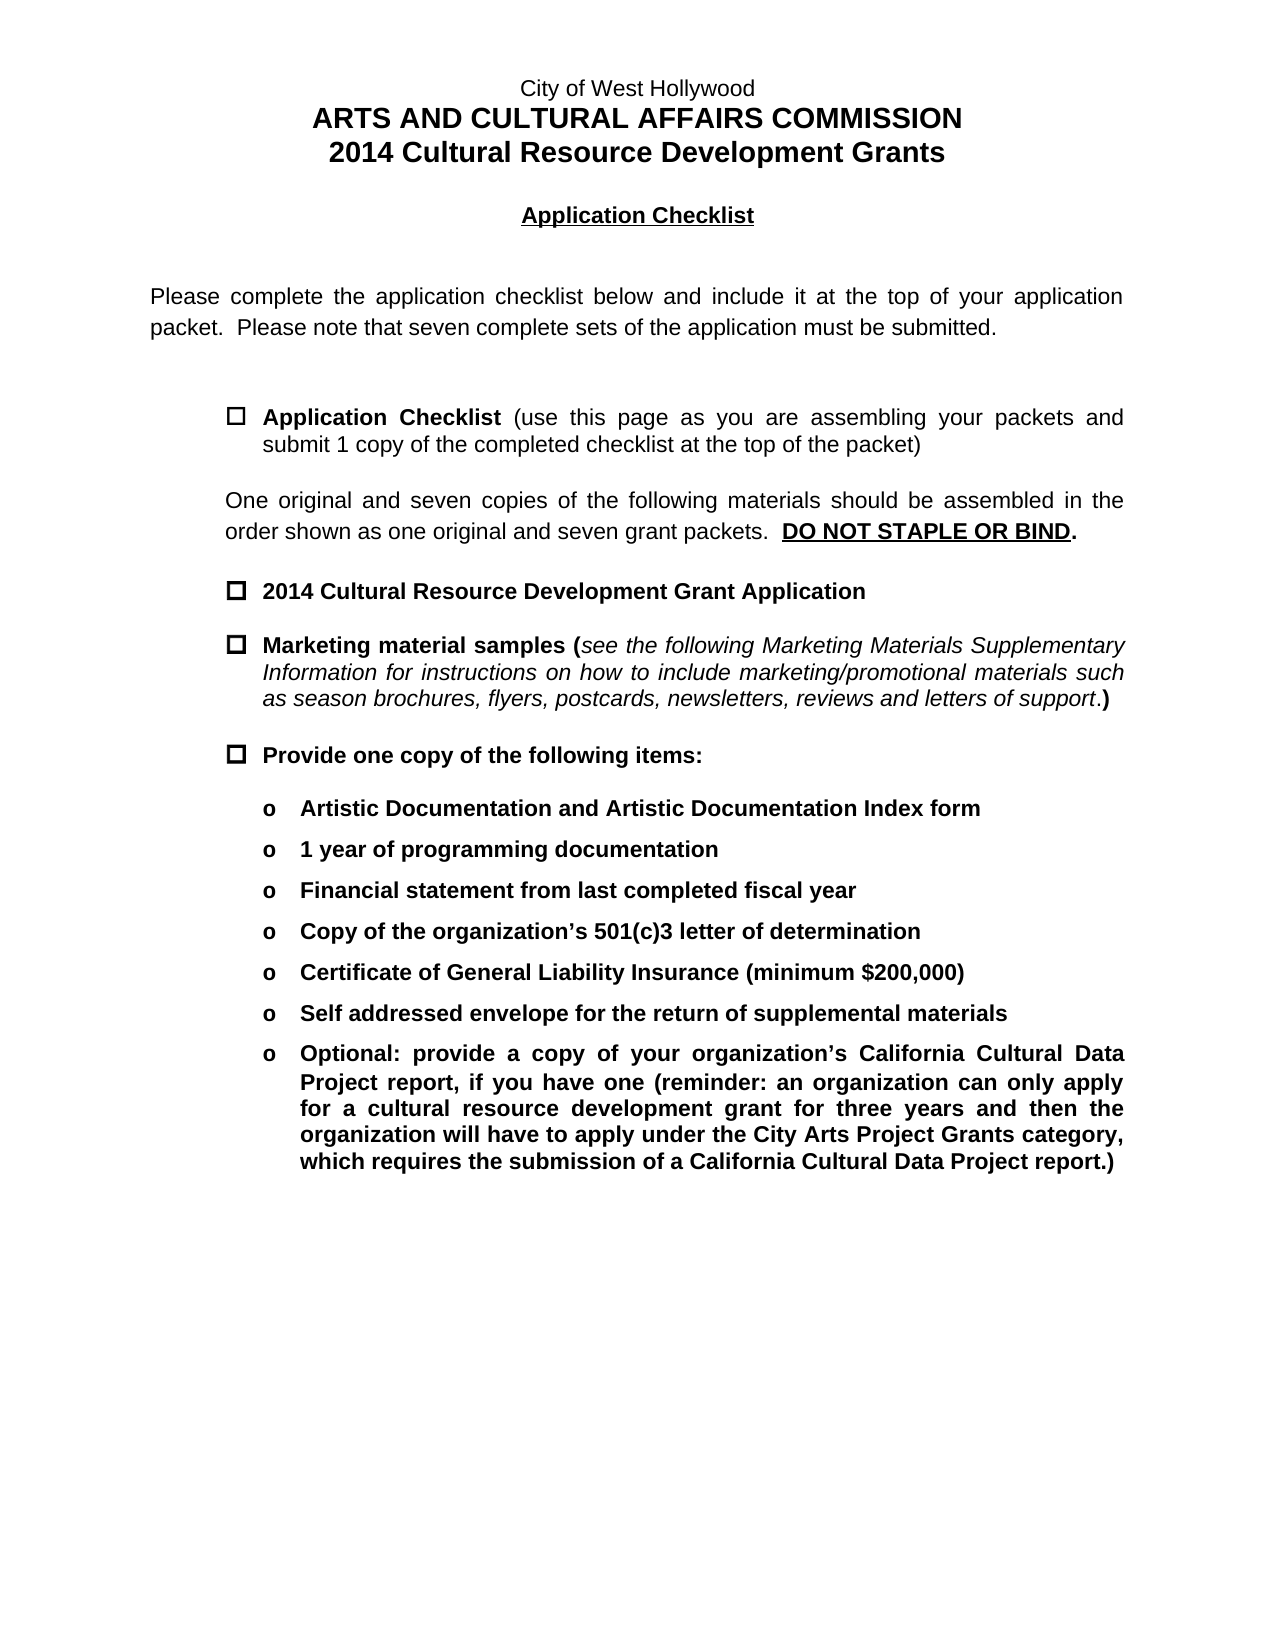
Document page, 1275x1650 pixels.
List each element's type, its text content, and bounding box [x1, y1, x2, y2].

list Self addressed envelope for the return of supplemental materials [262, 999, 1125, 1028]
list Marketing material samples (see the following Marketing Materials Supplementary Information for instructions on how to include marketing/promotional materials such as season brochures, flyers, postcards, newsletters, reviews and letters of support.) [225, 632, 1125, 711]
list Certificate of General Liability Insurance (minimum $200,000) [262, 959, 1125, 987]
list 1 year of programming documentation [262, 836, 1125, 864]
list 2014 Cultural Resource Development Grant Application [225, 578, 1125, 605]
list Optional: provide a copy of your organization’s California Cultural Data Project report, if you have one (reminder: an organization can only apply for a cultural resource development grant for three years and then the organization will have to apply under the City Arts Project Grants category, which requires the submission of a California Cultural Data Project report.) [262, 1040, 1125, 1174]
list Financial statement from last completed fiscal year [262, 877, 1125, 905]
list Provide one copy of the following items: [225, 742, 1125, 768]
text Please complete the application checklist below and include it at the top of your application packet. Please note that seven complete sets of the application must be submitted. [150, 283, 1125, 340]
list Copy of the organization’s 501(c)3 letter of determination [262, 918, 1125, 946]
list Artistic Documentation and Artistic Documentation Index form [262, 795, 1125, 824]
text One original and seven copies of the following materials should be assembled in the order shown as one original and seven grant packets. Do not staple or bind. [225, 487, 1125, 544]
text Application Checklist [150, 202, 1125, 228]
list Application Checklist (use this page as you are assembling your packets and submit 1 copy of the completed checklist at the top of the packet) [225, 404, 1125, 457]
